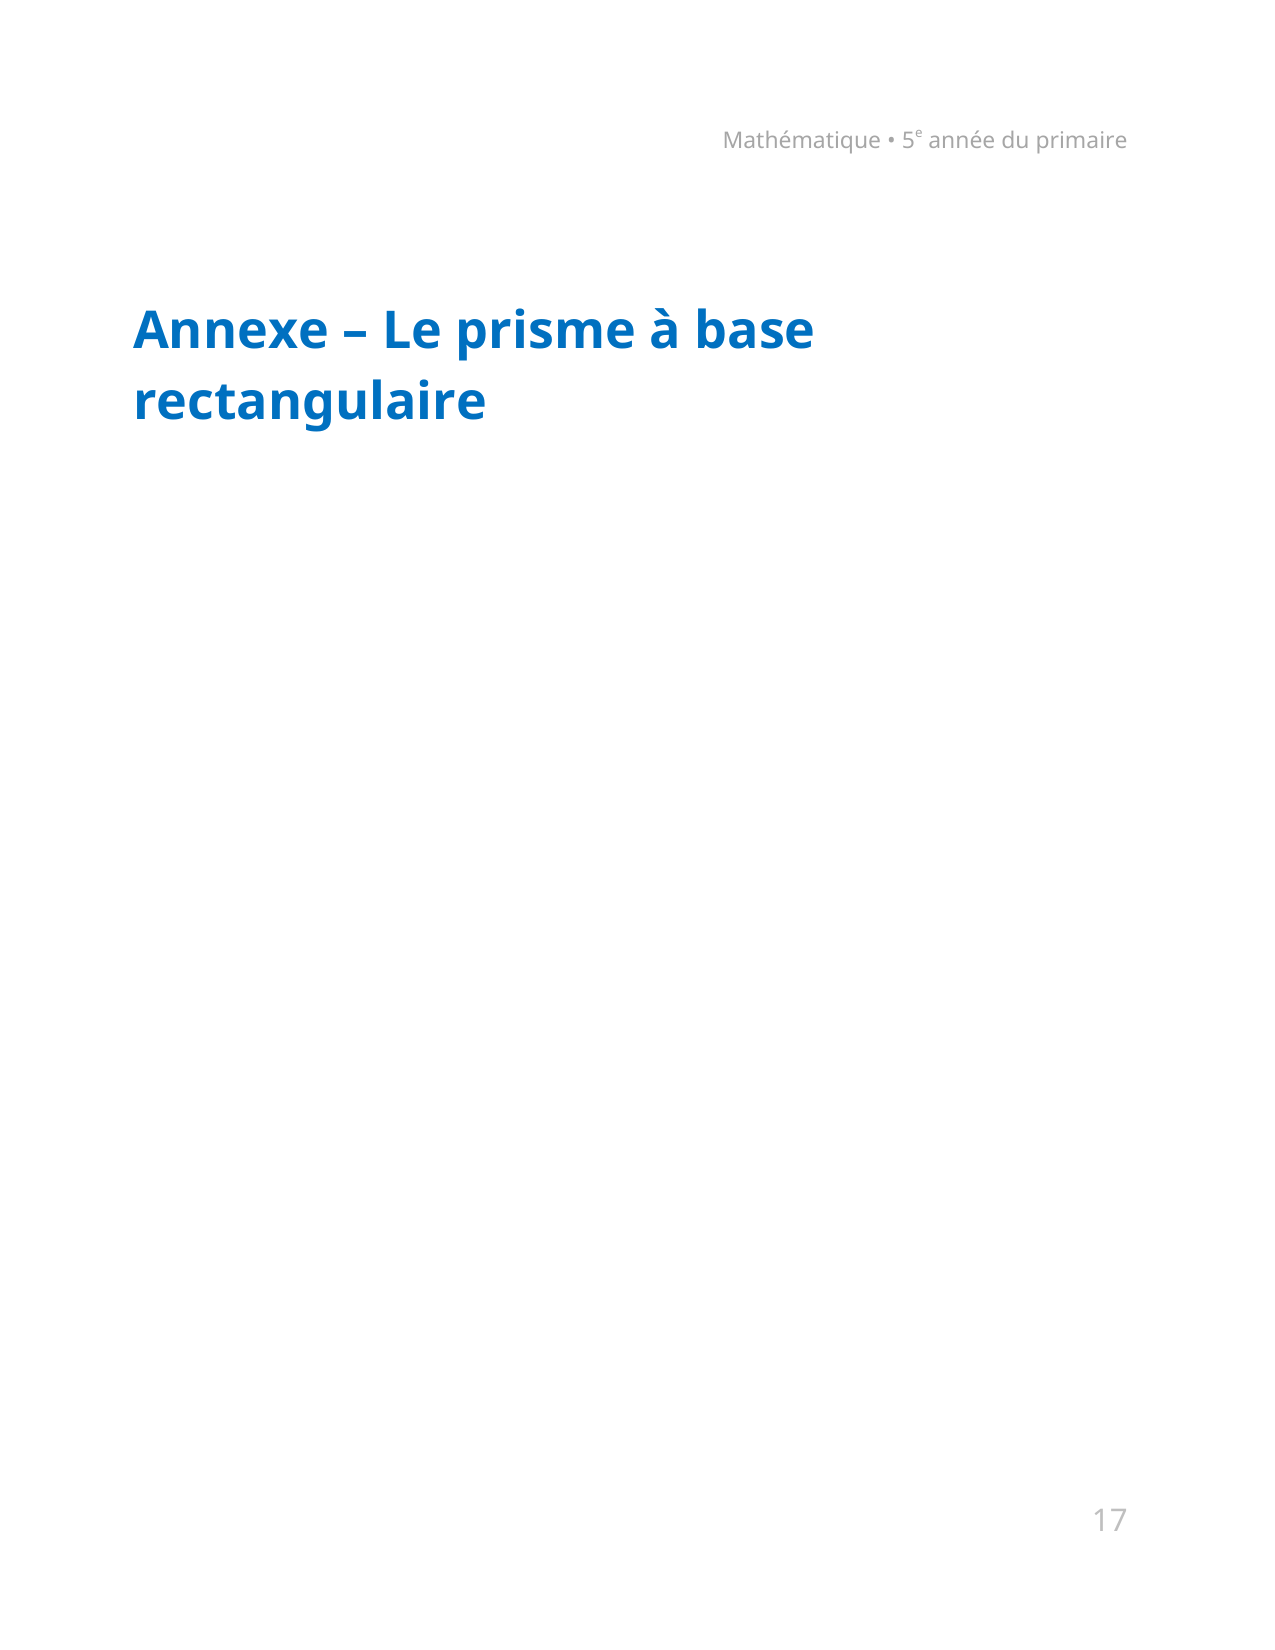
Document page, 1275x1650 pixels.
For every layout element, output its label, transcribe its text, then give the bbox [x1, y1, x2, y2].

text Annexe – Le prisme à base rectangulaire [133, 293, 1127, 434]
